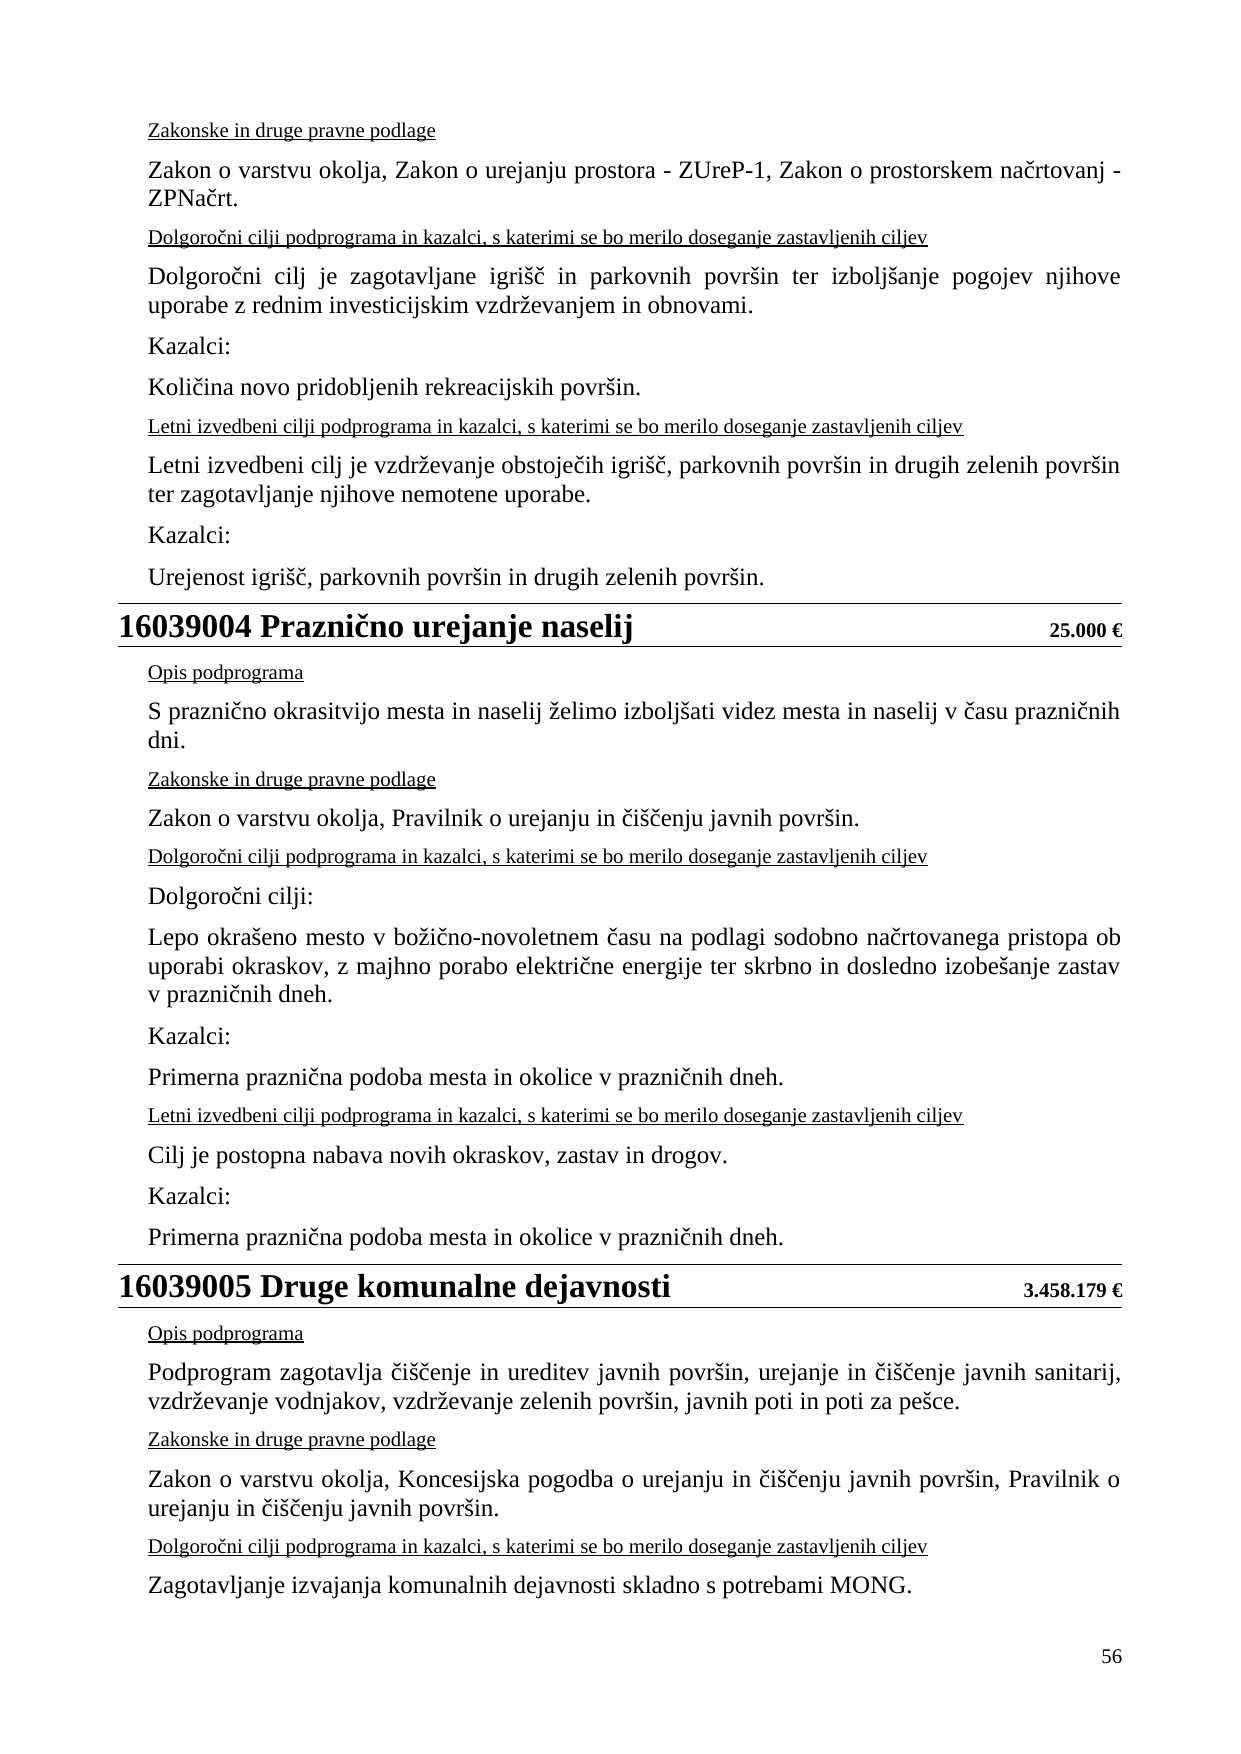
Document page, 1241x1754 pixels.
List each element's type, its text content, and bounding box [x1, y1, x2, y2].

subtitle Dolgoročni cilji podprograma in kazalci, s katerimi se bo merilo doseganje zastavljenih ciljev [148, 225, 1122, 249]
subtitle Zakonske in druge pravne podlage [148, 1427, 1122, 1451]
text Letni izvedbeni cilj je vzdrževanje obstoječih igrišč, parkovnih površin in drugih zelenih površin ter zagotavljanje njihove nemotene uporabe. [148, 450, 1122, 508]
text Primerna praznična podoba mesta in okolice v prazničnih dneh. [148, 1062, 1122, 1091]
text Kazalci: [148, 331, 1122, 360]
subtitle Zakonske in druge pravne podlage [148, 766, 1122, 791]
text Zakon o varstvu okolja, Pravilnik o urejanju in čiščenju javnih površin. [148, 803, 1122, 832]
subtitle Zakonske in druge pravne podlage [148, 118, 1122, 142]
text Urejenost igrišč, parkovnih površin in drugih zelenih površin. [148, 562, 1122, 590]
subtitle Opis podprograma [148, 1321, 1122, 1345]
subtitle Dolgoročni cilji podprograma in kazalci, s katerimi se bo merilo doseganje zastavljenih ciljev [148, 844, 1122, 868]
subtitle Letni izvedbeni cilji podprograma in kazalci, s katerimi se bo merilo doseganje zastavljenih ciljev [148, 1103, 1122, 1127]
text Cilj je postopna nabava novih okraskov, zastav in drogov. [148, 1140, 1122, 1169]
subtitle Letni izvedbeni cilji podprograma in kazalci, s katerimi se bo merilo doseganje zastavljenih ciljev [148, 414, 1122, 438]
text Lepo okrašeno mesto v božično-novoletnem času na podlagi sodobno načrtovanega pristopa ob uporabi okraskov, z majhno porabo električne energije ter skrbno in dosledno izobešanje zastav v prazničnih dneh. [148, 922, 1122, 1008]
subtitle 16039004 Praznično urejanje naselij 25.000 € [118, 604, 1122, 646]
text Zakon o varstvu okolja, Koncesijska pogodba o urejanju in čiščenju javnih površin, Pravilnik o urejanju in čiščenju javnih površin. [148, 1464, 1122, 1521]
text Količina novo pridobljenih rekreacijskih površin. [148, 372, 1122, 401]
text Zagotavljanje izvajanja komunalnih dejavnosti skladno s potrebami MONG. [148, 1570, 1122, 1599]
text Dolgoročni cilj je zagotavljane igrišč in parkovnih površin ter izboljšanje pogojev njihove uporabe z rednim investicijskim vzdrževanjem in obnovami. [148, 261, 1122, 319]
text Kazalci: [148, 1181, 1122, 1210]
text Kazalci: [148, 520, 1122, 549]
text Podprogram zagotavlja čiščenje in ureditev javnih površin, urejanje in čiščenje javnih sanitarij, vzdrževanje vodnjakov, vzdrževanje zelenih površin, javnih poti in poti za pešce. [148, 1357, 1122, 1415]
text Primerna praznična podoba mesta in okolice v prazničnih dneh. [148, 1222, 1122, 1251]
subtitle 16039005 Druge komunalne dejavnosti 3.458.179 € [118, 1265, 1122, 1307]
subtitle Opis podprograma [148, 660, 1122, 684]
text Zakon o varstvu okolja, Zakon o urejanju prostora - ZUreP-1, Zakon o prostorskem načrtovanj - ZPNačrt. [148, 155, 1122, 212]
text Kazalci: [148, 1021, 1122, 1049]
subtitle Dolgoročni cilji podprograma in kazalci, s katerimi se bo merilo doseganje zastavljenih ciljev [148, 1534, 1122, 1558]
text Dolgoročni cilji: [148, 881, 1122, 909]
text S praznično okrasitvijo mesta in naselij želimo izboljšati videz mesta in naselij v času prazničnih dni. [148, 696, 1122, 754]
